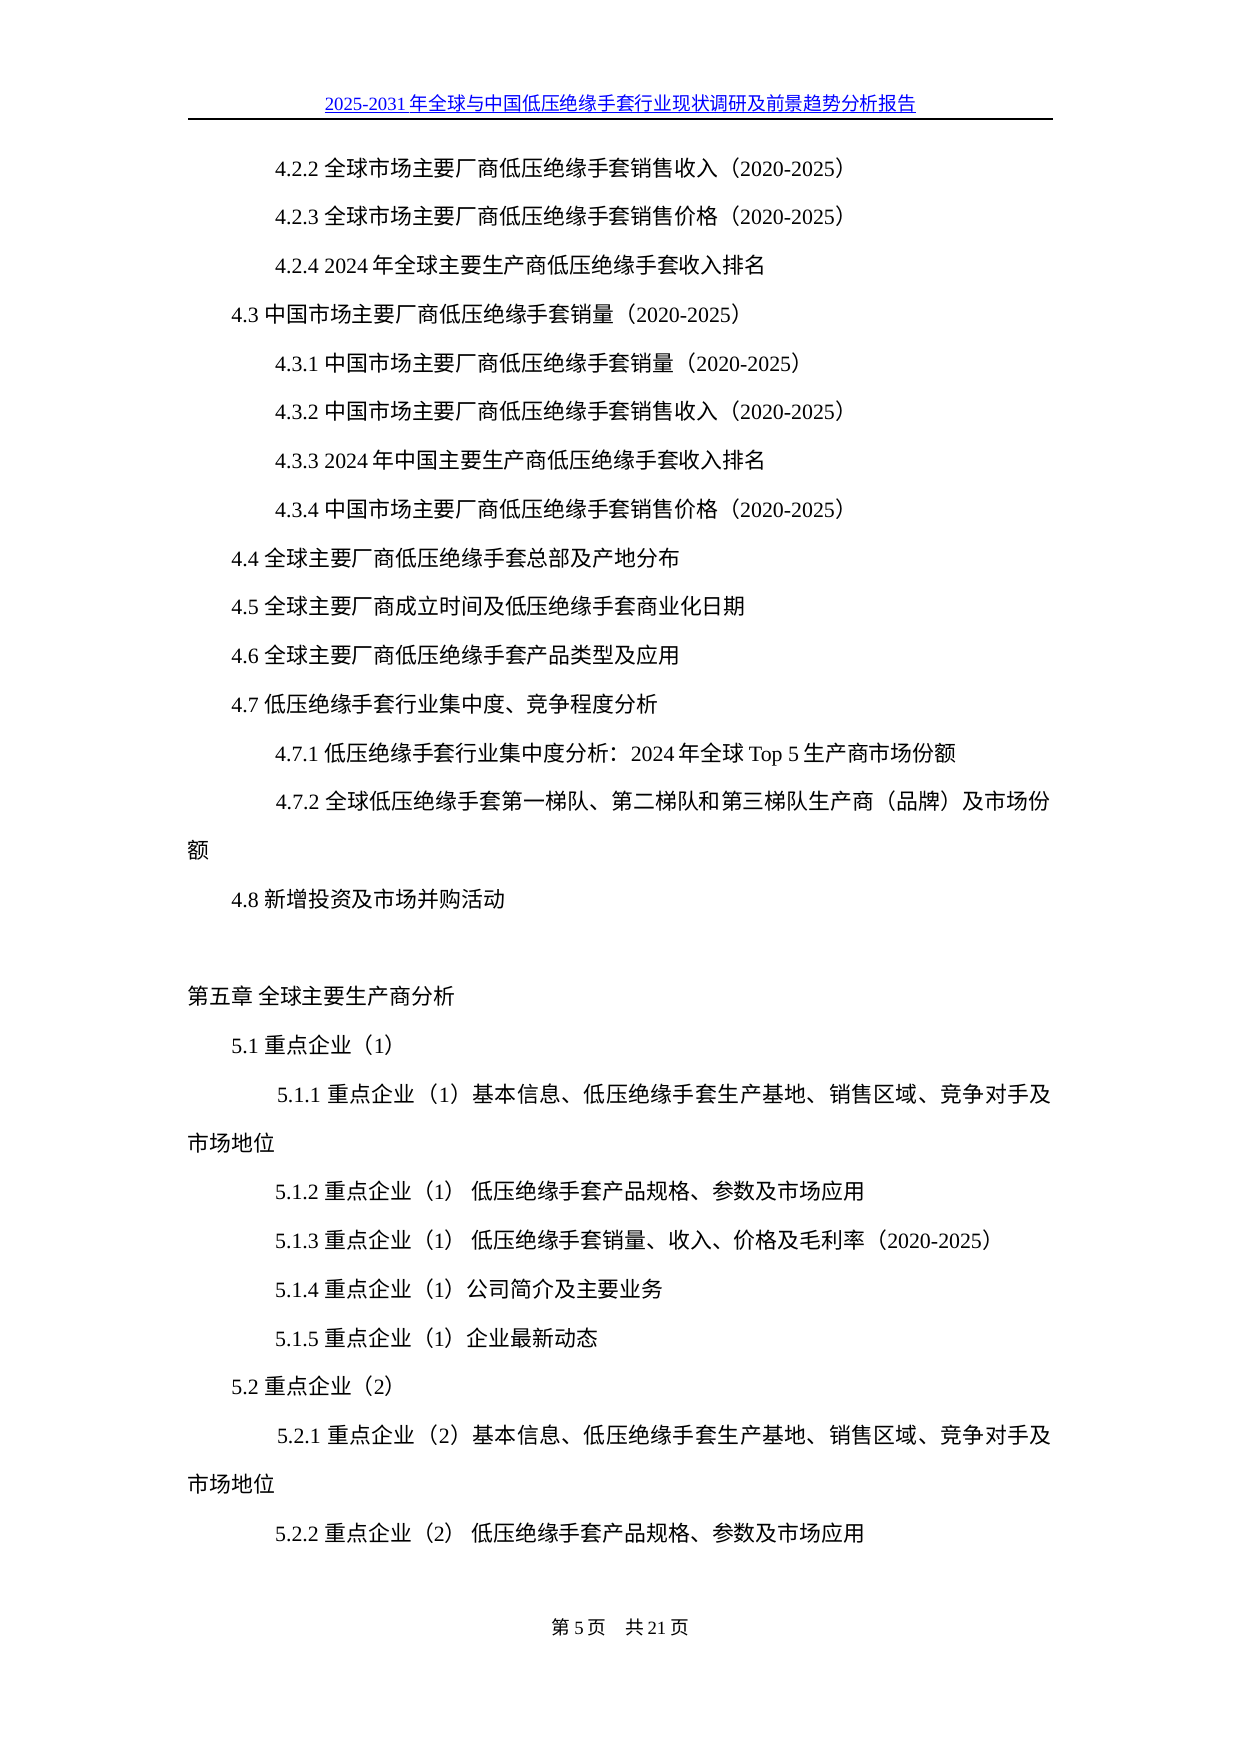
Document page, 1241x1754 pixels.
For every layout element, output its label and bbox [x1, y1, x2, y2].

text [187, 150, 1053, 1548]
